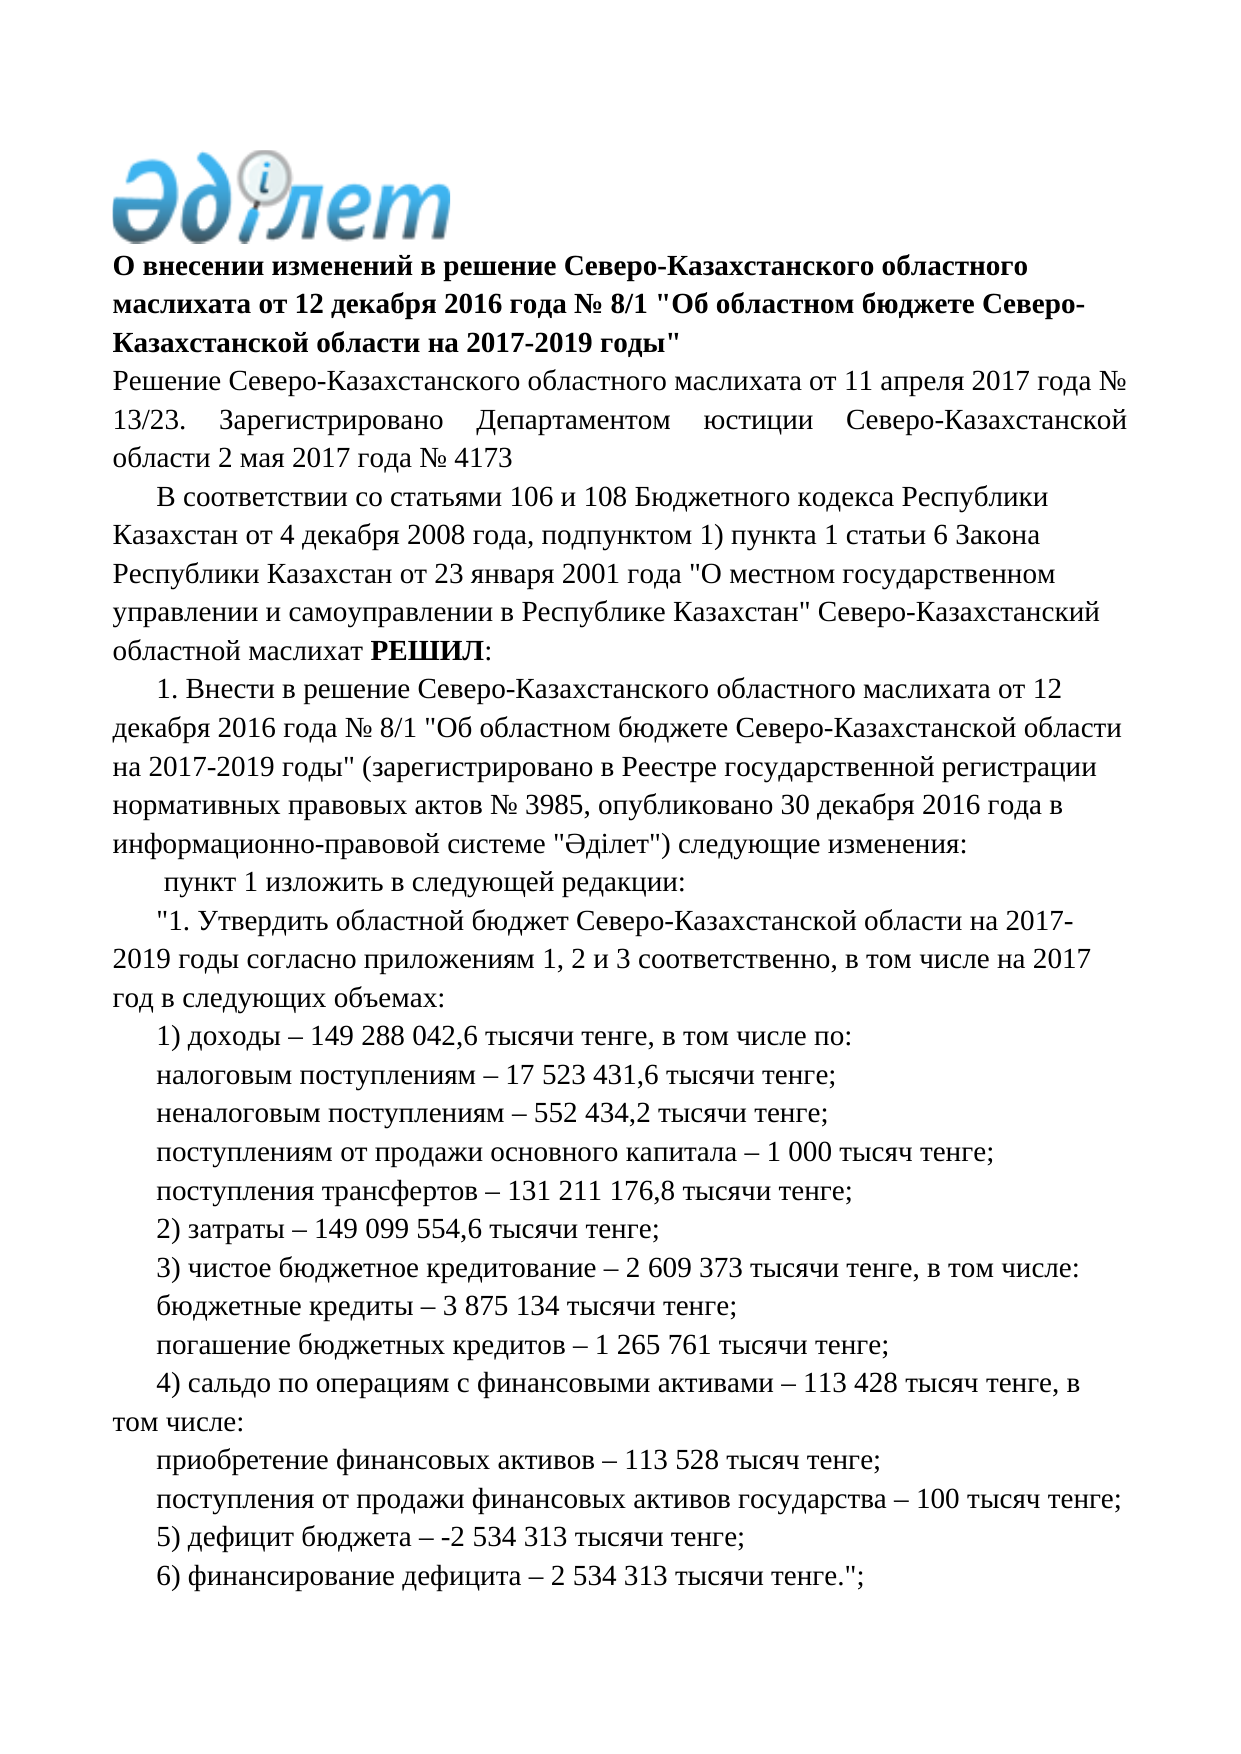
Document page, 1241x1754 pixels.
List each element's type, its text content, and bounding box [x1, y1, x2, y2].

picture [112, 150, 451, 244]
text О внесении изменений в решение Северо-Казахстанского областного маслихата от 12 декабря 2016 года № 8/1 "Об областном бюджете Северо-Казахстанской области на 2017-2019 годы" [112, 248, 1128, 358]
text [112, 479, 1128, 1592]
text Решение Северо-Казахстанского областного маслихата от 11 апреля 2017 года № 13/23. Зарегистрировано Департаментом юстиции Северо-Казахстанской области 2 мая 2017 года № 4173 [112, 363, 1128, 474]
